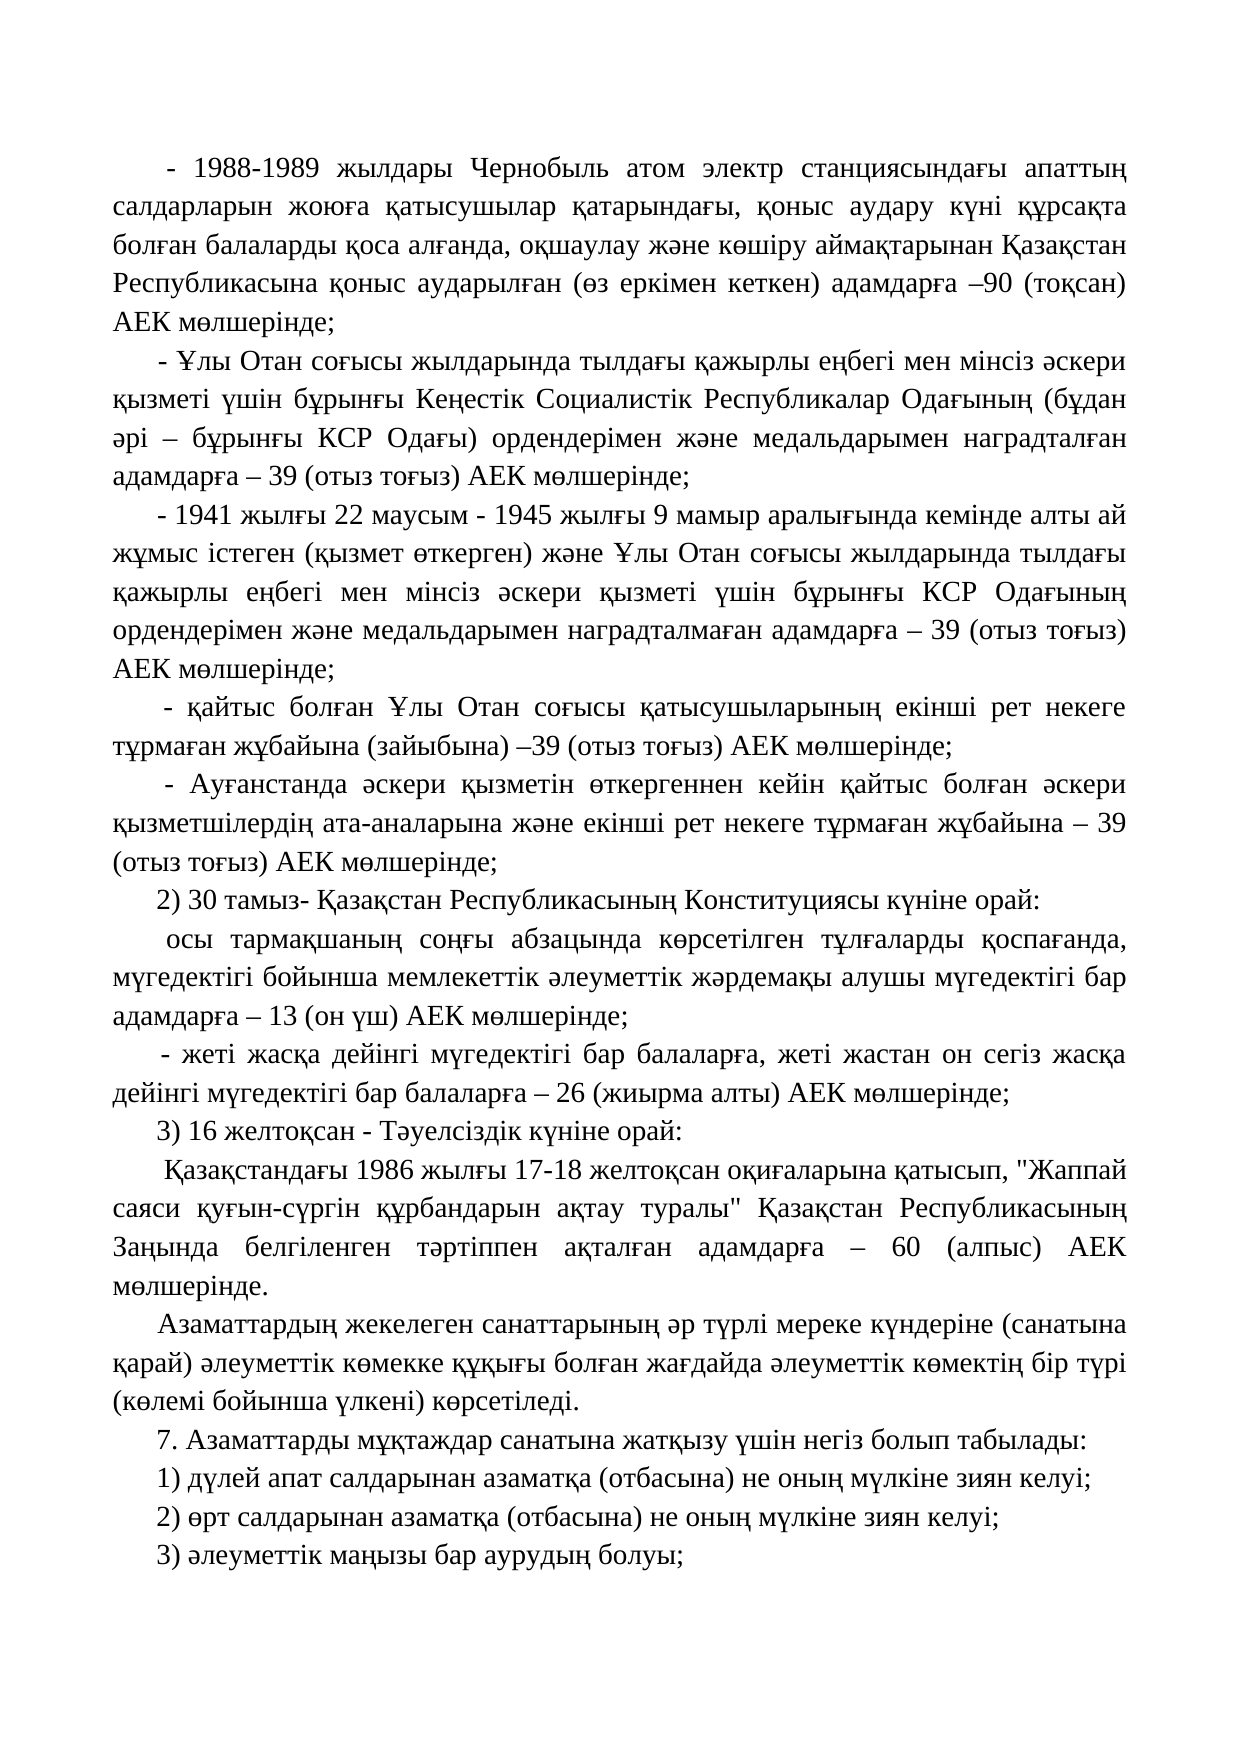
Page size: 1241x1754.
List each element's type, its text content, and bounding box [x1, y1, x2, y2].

text - жеті жасқа дейінгі мүгедектігі бар балаларға, жеті жастан он сегіз жасқа дейінгі мүгедектігі бар балаларға – 26 (жиырма алты) АЕК мөлшерінде; [112, 1036, 1128, 1108]
text - Ұлы Отан соғысы жылдарында тылдағы қажырлы еңбегі мен мінсіз әскери қызметі үшін бұрынғы Кеңестік Социалистік Республикалар Одағының (бұдан әрі – бұрынғы КСР Одағы) ордендерімен және медальдарымен наградталған адамдарға – 39 (отыз тоғыз) АЕК мөлшерiнде; [112, 343, 1128, 492]
text - Ауғанстанда әскери қызметiн өткергеннен кейін қайтыс болған әскери қызметшiлердің ата-аналарына және екінші рет некеге тұрмаған жұбайына – 39 (отыз тоғыз) АЕК мөлшерiнде; [112, 767, 1128, 877]
text - қайтыс болған Ұлы Отан соғысы қатысушыларының екінші рет некеге тұрмаған жұбайына (зайыбына) –39 (отыз тоғыз) АЕК мөлшерiнде; [112, 689, 1128, 762]
text 3) әлеуметтік маңызы бар аурудың болуы; [112, 1537, 1128, 1571]
text - 1988-1989 жылдары Чернобыль атом электр станциясындағы апаттың салдарларын жоюға қатысушылар қатарындағы, қоныс аудару күні құрсақта болған балаларды қоса алғанда, оқшаулау және көшіру аймақтарынан Қазақстан Республикасына қоныс аударылған (өз еркімен кеткен) адамдарға –90 (тоқсан) АЕК мөлшерiнде; [112, 150, 1128, 338]
text осы тармақшаның соңғы абзацында көрсетілген тұлғаларды қоспағанда, мүгедектігі бойынша мемлекеттік әлеуметтік жәрдемақы алушы мүгедектігі бар адамдарға – 13 (он үш) АЕК мөлшерінде; [112, 921, 1128, 1031]
text 2) 30 тамыз- Қазақстан Республикасының Конституциясы күніне орай: [112, 882, 1128, 916]
text Қазақстандағы 1986 жылғы 17-18 желтоқсан оқиғаларына қатысып, "Жаппай саяси қуғын-сүргін құрбандарын ақтау туралы" Қазақстан Республикасының Заңында белгіленген тәртіппен ақталған адамдарға – 60 (алпыс) АЕК мөлшерiнде. [112, 1152, 1128, 1301]
text - 1941 жылғы 22 маусым - 1945 жылғы 9 мамыр аралығында кемiнде алты ай жұмыс iстеген (қызмет өткерген) және Ұлы Отан соғысы жылдарында тылдағы қажырлы еңбегi мен мiнсiз әскери қызметі үшін бұрынғы КСР Одағының ордендерiмен және медальдарымен наградталмаған адамдарға – 39 (отыз тоғыз) АЕК мөлшерiнде; [112, 497, 1128, 684]
text 3) 16 желтоқсан - Тәуелсіздік күніне орай: [112, 1113, 1128, 1147]
text 2) өрт салдарынан азаматқа (отбасына) не оның мүлкіне зиян келуі; [112, 1499, 1128, 1532]
text Азаматтардың жекелеген санаттарының әр түрлі мереке күндеріне (санатына қарай) әлеуметтік көмекке құқығы болған жағдайда әлеуметтік көмектің бір түрі (көлемі бойынша үлкені) көрсетіледі. [112, 1306, 1128, 1417]
text 7. Азаматтарды мұқтаждар санатына жатқызу үшін негіз болып табылады: [112, 1422, 1128, 1455]
text 1) дүлей апат салдарынан азаматқа (отбасына) не оның мүлкіне зиян келуі; [112, 1460, 1128, 1494]
